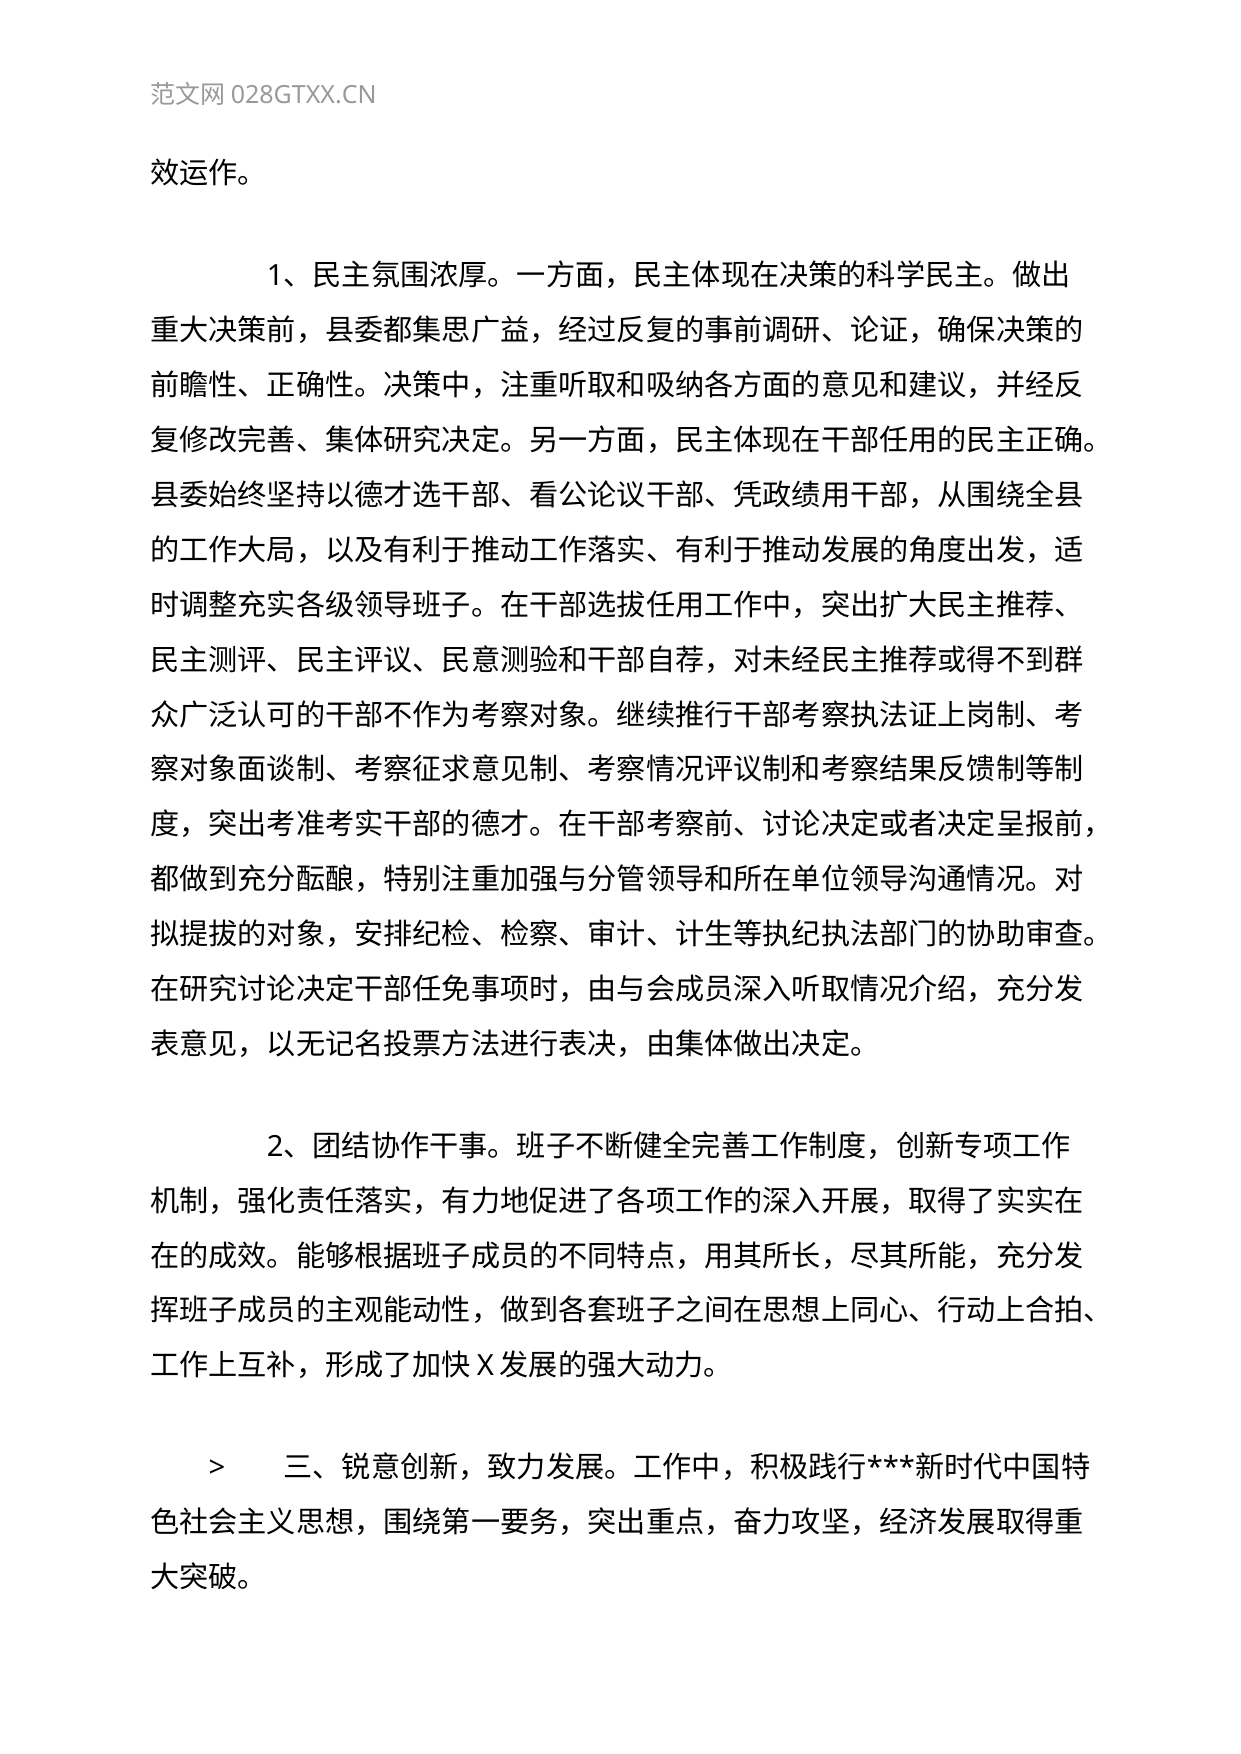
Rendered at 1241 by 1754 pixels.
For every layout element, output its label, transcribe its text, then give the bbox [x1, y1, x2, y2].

text 1、民主氛围浓厚。一方面，民主体现在决策的科学民主。做出重大决策前，县委都集思广益，经过反复的事前调研、论证，确保决策的前瞻性、正确性。决策中，注重听取和吸纳各方面的意见和建议，并经反复修改完善、集体研究决定。另一方面，民主体现在干部任用的民主正确。县委始终坚持以德才选干部、看公论议干部、凭政绩用干部，从围绕全县的工作大局，以及有利于推动工作落实、有利于推动发展的角度出发，适时调整充实各级领导班子。在干部选拔任用工作中，突出扩大民主推荐、民主测评、民主评议、民意测验和干部自荐，对未经民主推荐或得不到群众广泛认可的干部不作为考察对象。继续推行干部考察执法证上岗制、考察对象面谈制、考察征求意见制、考察情况评议制和考察结果反馈制等制度，突出考准考实干部的德才。在干部考察前、讨论决定或者决定呈报前，都做到充分酝酿，特别注重加强与分管领导和所在单位领导沟通情况。对拟提拔的对象，安排纪检、检察、审计、计生等执纪执法部门的协助审查。在研究讨论决定干部任免事项时，由与会成员深入听取情况介绍，充分发表意见，以无记名投票方法进行表决，由集体做出决定。 [150, 252, 1090, 1063]
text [150, 150, 1090, 192]
text 2、团结协作干事。班子不断健全完善工作制度，创新专项工作机制，强化责任落实，有力地促进了各项工作的深入开展，取得了实实在在的成效。能够根据班子成员的不同特点，用其所长，尽其所能，充分发挥班子成员的主观能动性，做到各套班子之间在思想上同心、行动上合拍、工作上互补，形成了加快X发展的强大动力。 [150, 1122, 1090, 1384]
text > 三、锐意创新，致力发展。工作中，积极践行***新时代中国特色社会主义思想，围绕第一要务，突出重点，奋力攻坚，经济发展取得重大突破。 [150, 1444, 1090, 1596]
